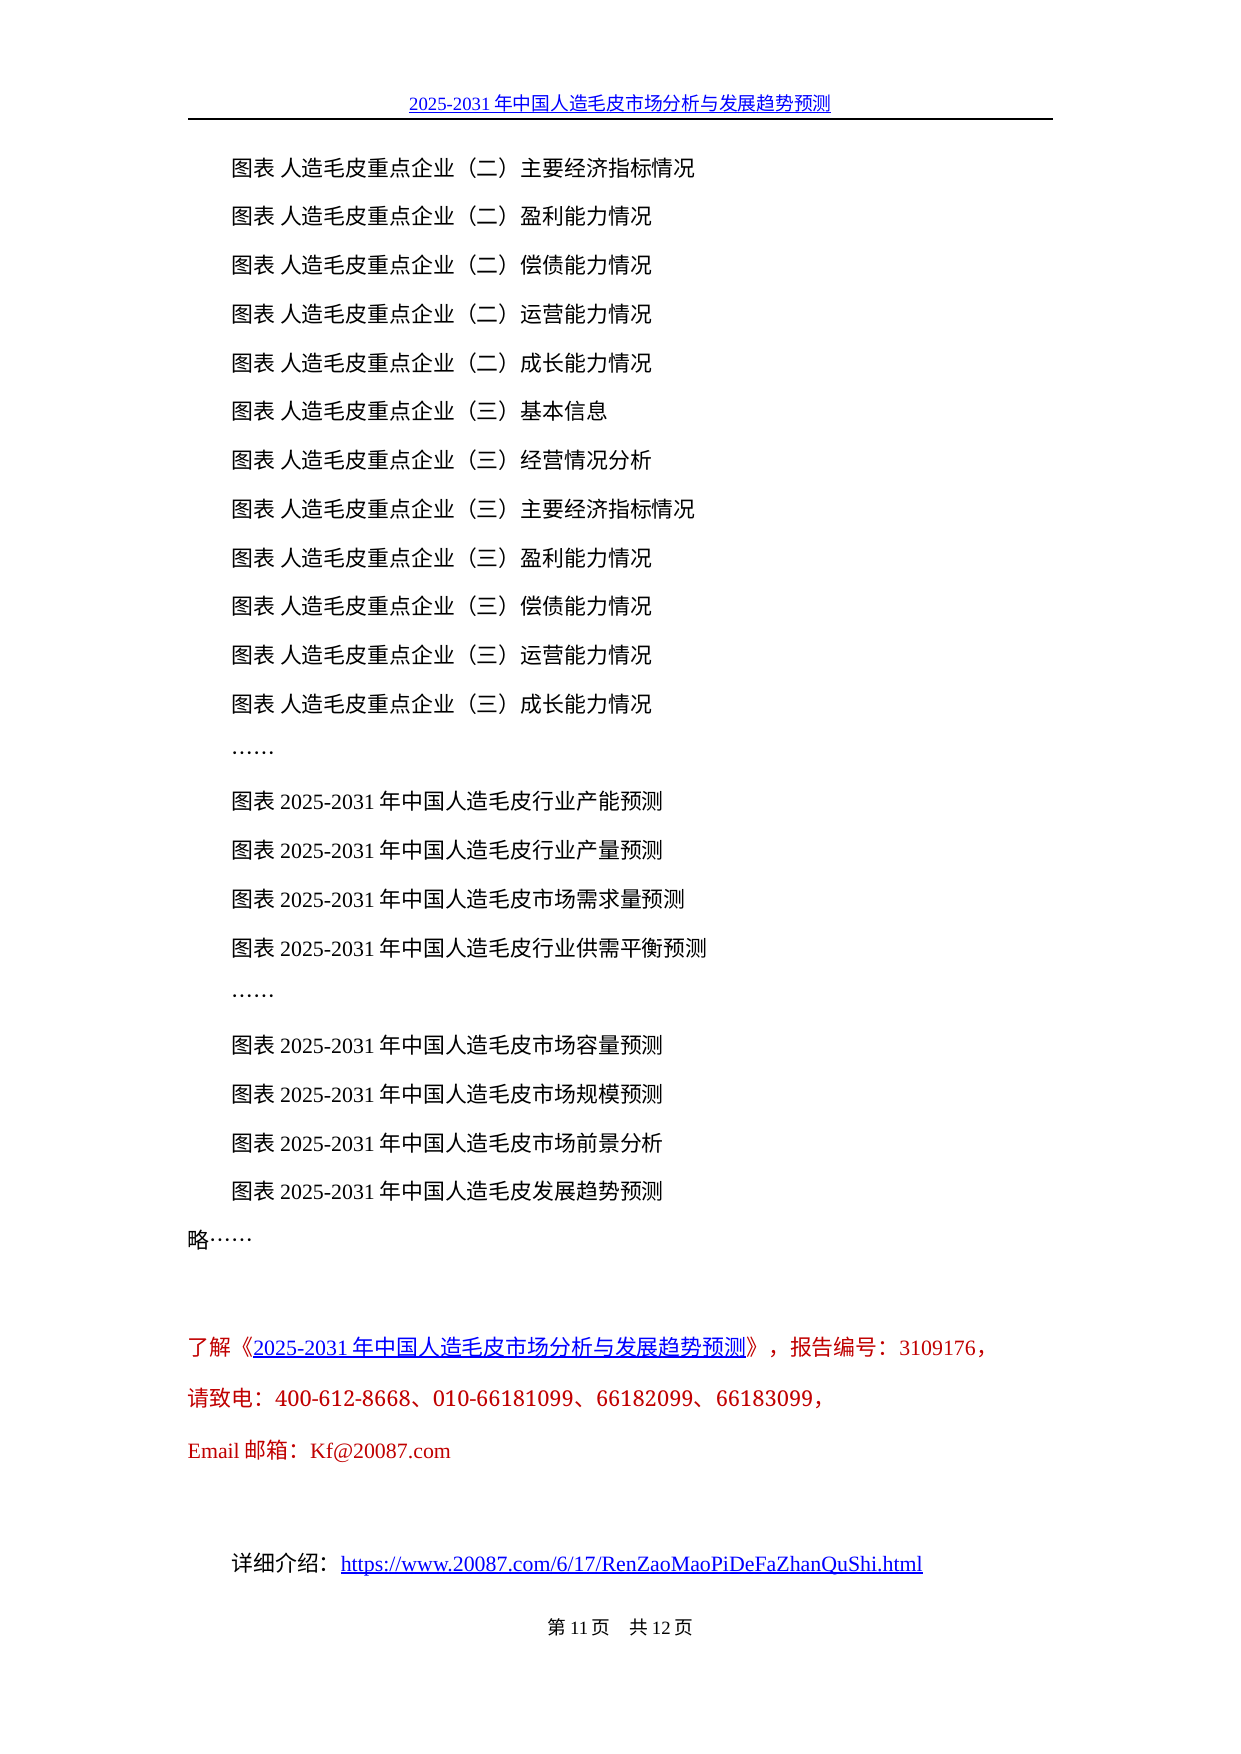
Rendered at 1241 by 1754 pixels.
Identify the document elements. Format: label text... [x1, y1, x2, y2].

text 请致电：400-612-8668、010-66181099、66182099、66183099， [187, 1381, 1053, 1413]
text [187, 150, 1053, 1255]
text 了解《2025-2031年中国人造毛皮市场分析与发展趋势预测》，报告编号：3109176， [187, 1329, 1053, 1362]
text Email邮箱：Kf@20087.com [187, 1432, 1053, 1465]
text 详细介绍：https://www.20087.com/6/17/RenZaoMaoPiDeFaZhanQuShi.html [187, 1545, 1053, 1578]
